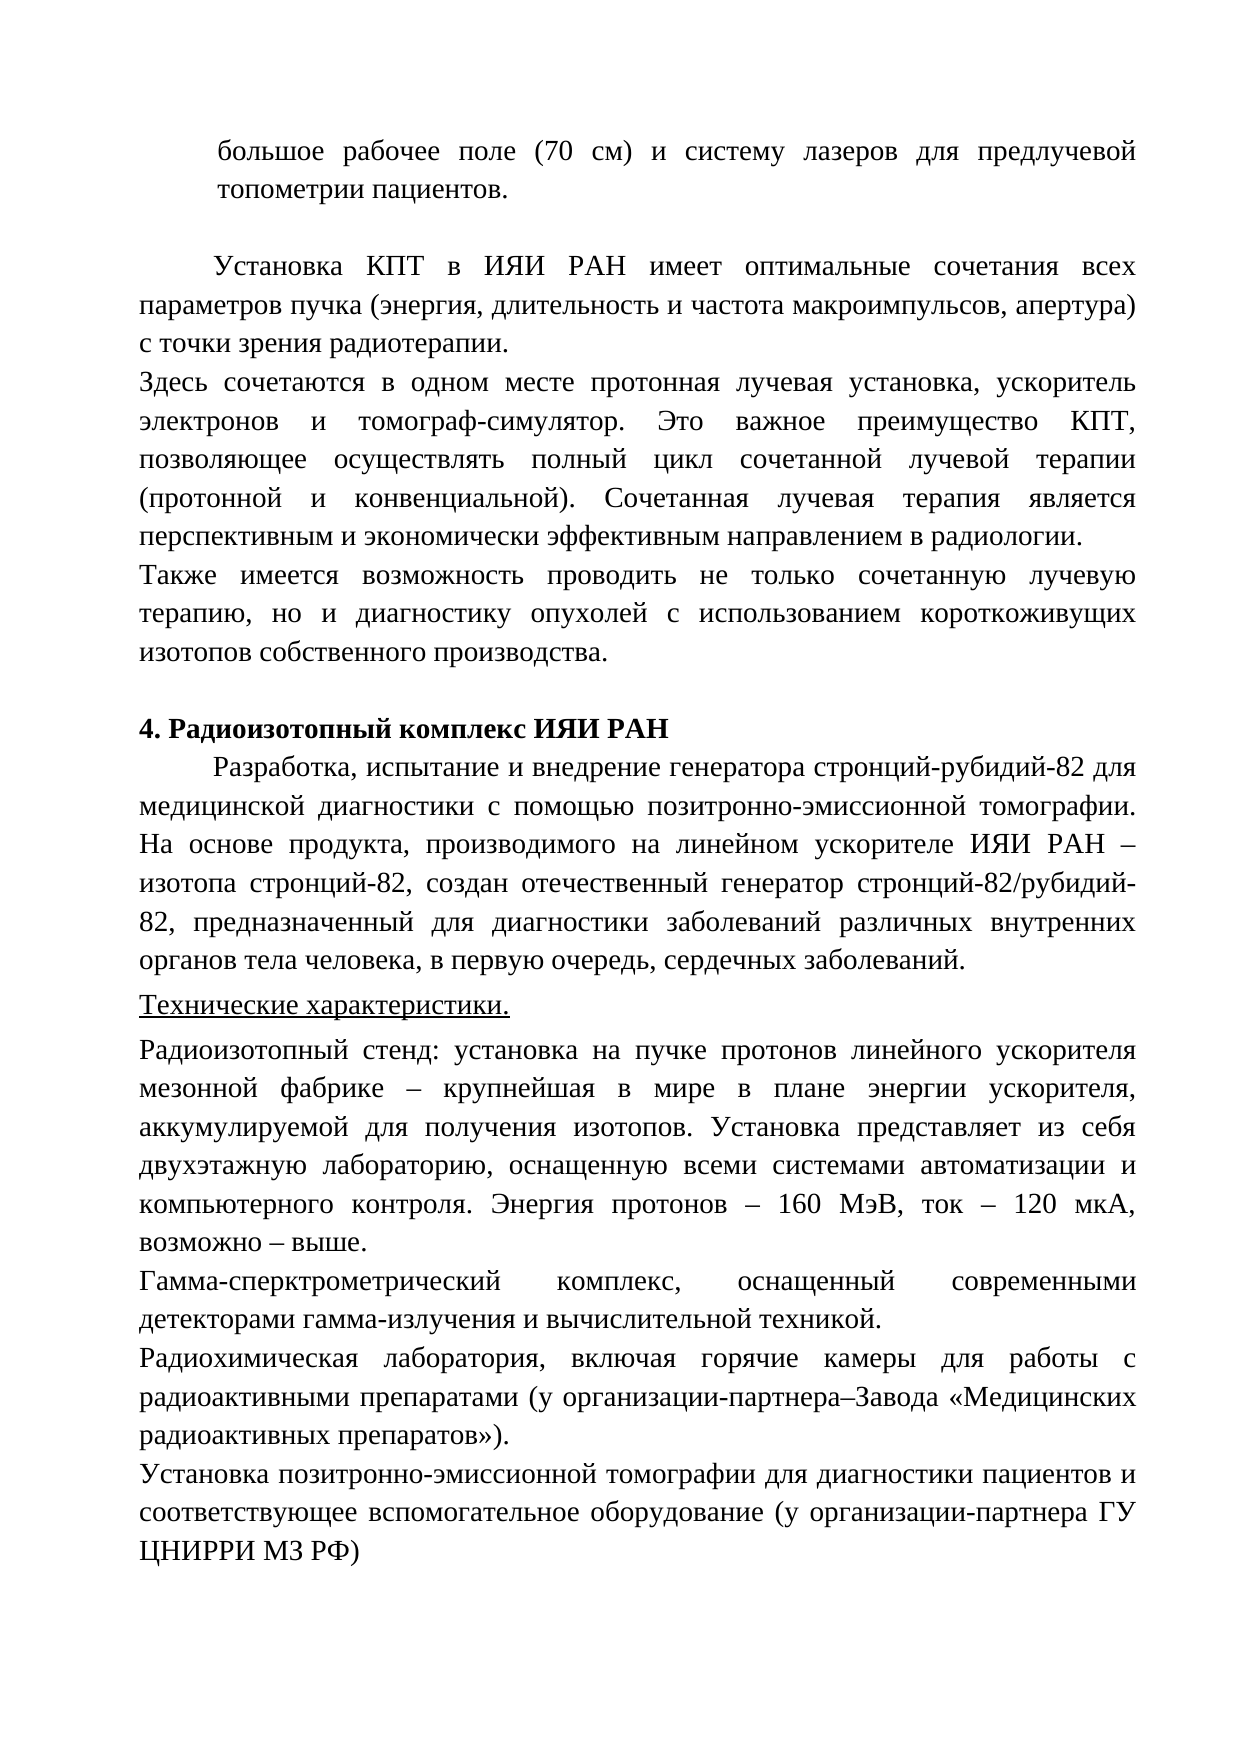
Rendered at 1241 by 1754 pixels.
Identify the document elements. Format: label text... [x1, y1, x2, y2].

text Радиохимическая лаборатория, включая горячие камеры для работы с радиоактивными препаратами (у организации-партнера–Завода «Медицинских радиоактивных препаратов»). [139, 1340, 1137, 1451]
text Технические характеристики. [139, 987, 1137, 1021]
text 4. Радиоизотопный комплекс ИЯИ РАН [139, 711, 1137, 744]
text Здесь сочетаются в одном месте протонная лучевая установка, ускоритель электронов и томограф-симулятор. Это важное преимущество КПТ, позволяющее осуществлять полный цикл сочетанной лучевой терапии (протонной и конвенциальной). Сочетанная лучевая терапия является перспективным и экономически эффективным направлением в радиологии. [139, 364, 1137, 552]
text Радиоизотопный стенд: установка на пучке протонов линейного ускорителя мезонной фабрике – крупнейшая в мире в плане энергии ускорителя, аккумулируемой для получения изотопов. Установка представляет из себя двухэтажную лабораторию, оснащенную всеми системами автоматизации и компьютерного контроля. Энергия протонов – 160 МэВ, ток – 120 мкА, возможно – выше. [139, 1032, 1137, 1258]
text Разработка, испытание и внедрение генератора стронций-рубидий-82 для медицинской диагностики с помощью позитронно-эмиссионной томографии. На основе продукта, производимого на линейном ускорителе ИЯИ РАН – изотопа стронций-82, создан отечественный генератор стронций-82/рубидий-82, предназначенный для диагностики заболеваний различных внутренних органов тела человека, в первую очередь, сердечных заболеваний. [139, 749, 1137, 976]
text Также имеется возможность проводить не только сочетанную лучевую терапию, но и диагностику опухолей с использованием короткоживущих изотопов собственного производства. [139, 557, 1137, 667]
text Гамма-сперктрометрический комплекс, оснащенный современными детекторами гамма-излучения и вычислительной техникой. [139, 1263, 1137, 1335]
text Установка позитронно-эмиссионной томографии для диагностики пациентов и соответствующее вспомогательное оборудование (у организации-партнера ГУ ЦНИРРИ МЗ РФ) [139, 1456, 1137, 1566]
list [176, 133, 1137, 205]
text Установка КПТ в ИЯИ РАН имеет оптимальные сочетания всех параметров пучка (энергия, длительность и частота макроимпульсов, апертура) с точки зрения радиотерапии. [139, 248, 1137, 359]
